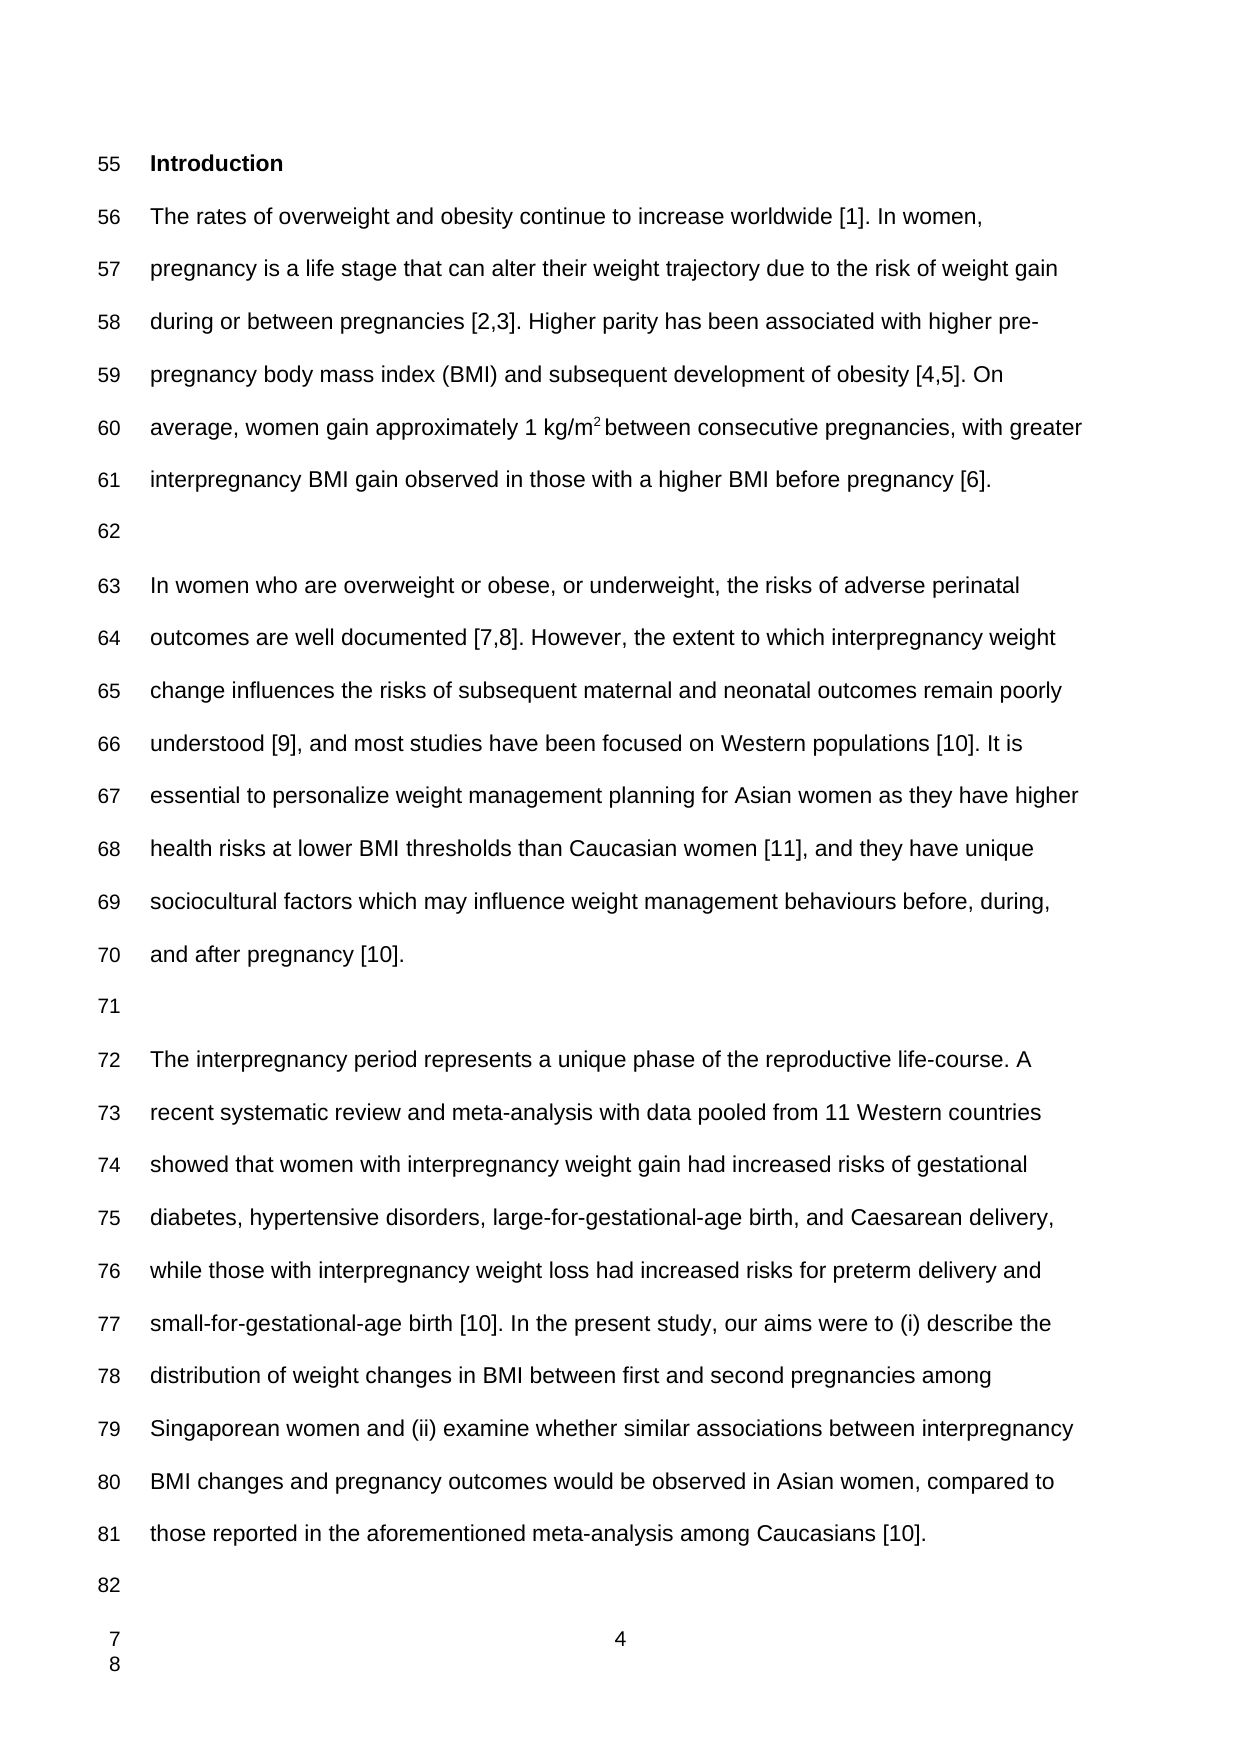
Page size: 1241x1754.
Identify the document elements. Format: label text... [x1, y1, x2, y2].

text The rates of overweight and obesity continue to increase worldwide [1]. In women, pregnancy is a life stage that can alter their weight trajectory due to the risk of weight gain during or between pregnancies [2,3]. Higher parity has been associated with higher pre-pregnancy body mass index (BMI) and subsequent development of obesity [4,5]. On average, women gain approximately 1 kg/m2 between consecutive pregnancies, with greater interpregnancy BMI gain observed in those with a higher BMI before pregnancy [6]. [150, 203, 1090, 493]
text Introduction [150, 150, 1090, 176]
text In women who are overweight or obese, or underweight, the risks of adverse perinatal outcomes are well documented [7,8]. However, the extent to which interpregnancy weight change influences the risks of subsequent maternal and neonatal outcomes remain poorly understood [9], and most studies have been focused on Western populations [10]. It is essential to personalize weight management planning for Asian women as they have higher health risks at lower BMI thresholds than Caucasian women [11], and they have unique sociocultural factors which may influence weight management behaviours before, during, and after pregnancy [10]. [150, 572, 1090, 967]
text The interpregnancy period represents a unique phase of the reproductive life-course. A recent systematic review and meta-analysis with data pooled from 11 Western countries showed that women with interpregnancy weight gain had increased risks of gestational diabetes, hypertensive disorders, large-for-gestational-age birth, and Caesarean delivery, while those with interpregnancy weight loss had increased risks for preterm delivery and small-for-gestational-age birth [10]. In the present study, our aims were to (i) describe the distribution of weight changes in BMI between first and second pregnancies among Singaporean women and (ii) examine whether similar associations between interpregnancy BMI changes and pregnancy outcomes would be observed in Asian women, compared to those reported in the aforementioned meta-analysis among Caucasians [10]. [150, 1046, 1090, 1547]
